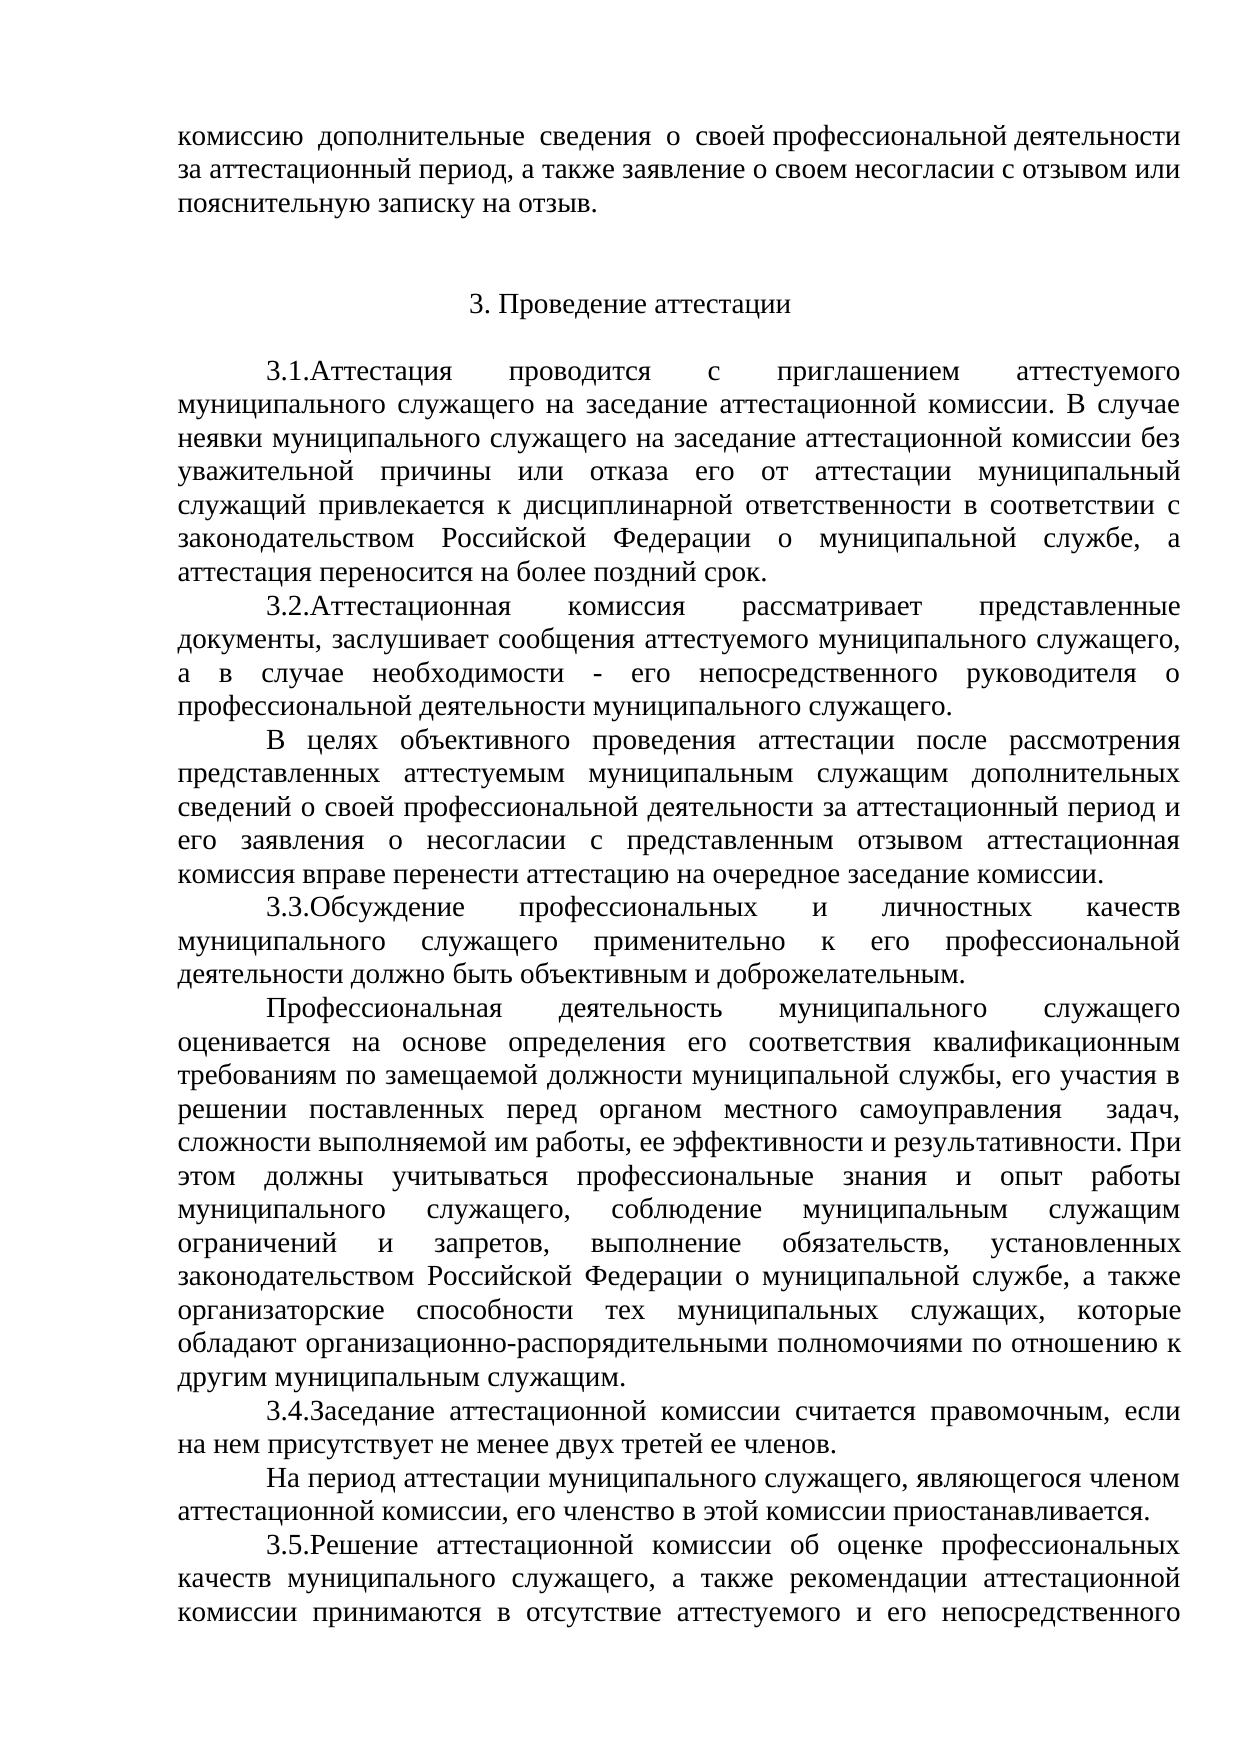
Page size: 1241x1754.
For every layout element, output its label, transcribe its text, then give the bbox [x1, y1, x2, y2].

text 3. Проведение аттестации [177, 286, 1181, 319]
text 3.1.Аттестация проводится с приглашением аттестуемого муниципального служащего на заседание аттестационной комиссии. В случае неявки муниципального служащего на заседание аттестационной комиссии без уважительной причины или отказа его от аттестации муниципальный служащий привлекается к дисциплинарной ответственности в соответствии с законодательством Российской Федерации о муниципальной службе, а аттестация переносится на более поздний срок. [177, 353, 1181, 588]
text Профессиональная деятельность муниципального служащего оценивается на основе определения его соответствия квалификационным требованиям по замещаемой должности муниципальной службы, его участия в решении поставленных перед органом местного самоуправления задач, сложности выполняемой им работы, ее эффективности и результативности. При этом должны учитываться профессиональные знания и опыт работы муниципального служащего, соблюдение муниципальным служащим ограничений и запретов, выполнение обязательств, установленных законодательством Российской Федерации о муниципальной службе, а также организаторские способности тех муниципальных служащих, которые обладают организационно-распорядительными полномочиями по отношению к другим муниципальным служащим. [177, 990, 1181, 1393]
text за аттестационный период, а также заявление о своем несогласии с отзывом или пояснительную записку на отзыв. [177, 152, 1181, 219]
text 3.3.Обсуждение профессиональных и личностных качеств муниципального служащего применительно к его профессиональной деятельности должно быть объективным и доброжелательным. [177, 889, 1181, 990]
text 3.2.Аттестационная комиссия рассматривает представленные документы, заслушивает сообщения аттестуемого муниципального служащего, а в случае необходимости - его непосредственного руководителя о профессиональной деятельности муниципального служащего. [177, 588, 1181, 722]
text В целях объективного проведения аттестации после рассмотрения представленных аттестуемым муниципальным служащим дополнительных сведений о своей профессиональной деятельности за аттестационный период и его заявления о несогласии с представленным отзывом аттестационная комиссия вправе перенести аттестацию на очередное заседание комиссии. [177, 722, 1181, 889]
text 3.4.Заседание аттестационной комиссии считается правомочным, если на нем присутствует не менее двух третей ее членов. [177, 1393, 1181, 1460]
text На период аттестации муниципального служащего, являющегося членом аттестационной комиссии, его членство в этой комиссии приостанавливается. [177, 1460, 1181, 1527]
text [177, 118, 1181, 152]
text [177, 1527, 1181, 1627]
